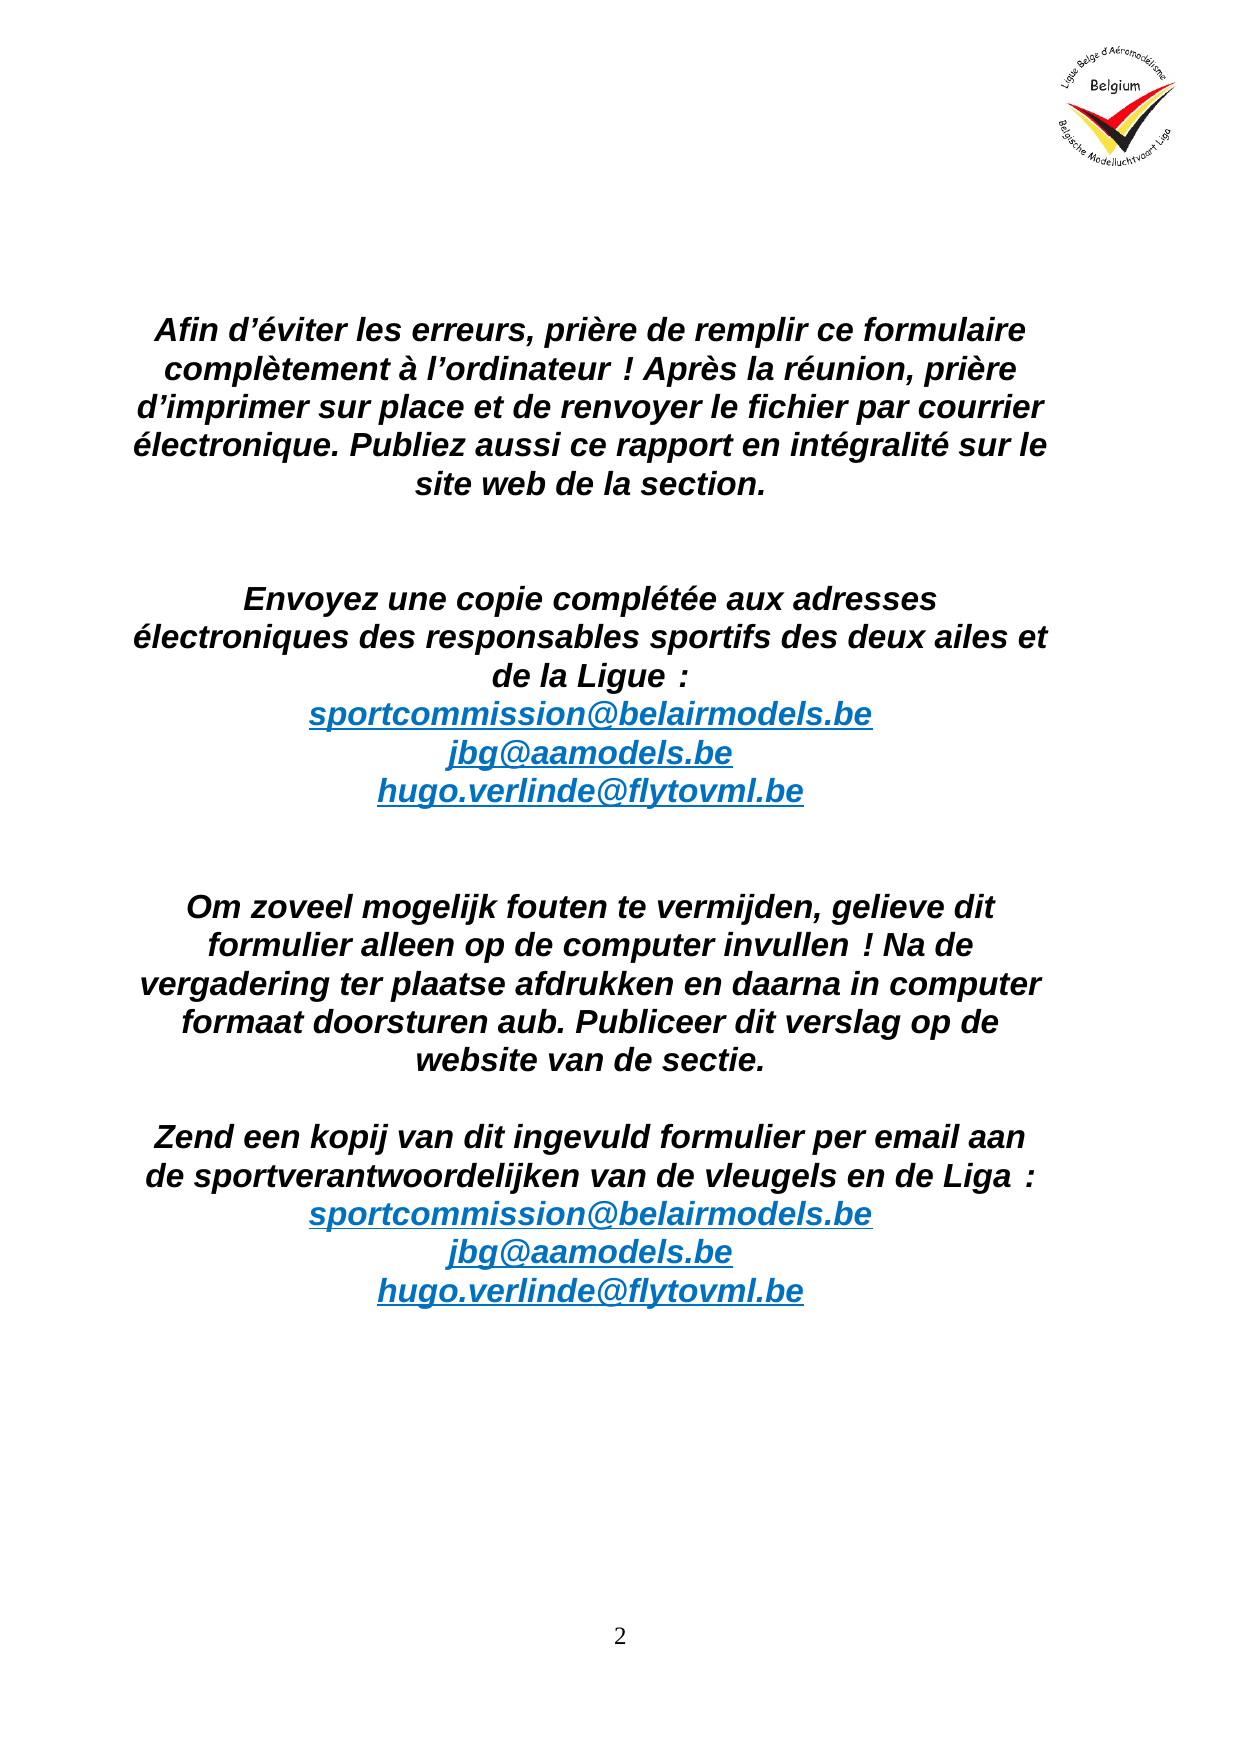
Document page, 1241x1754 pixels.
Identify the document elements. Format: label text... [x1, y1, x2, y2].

text sportcommission@belairmodels.be [131, 694, 1053, 733]
text Envoyez une copie complétée aux adresses électroniques des responsables sportifs des deux ailes et de la Ligue : [131, 579, 1053, 694]
text hugo.verlinde@flytovml.be [131, 771, 1053, 810]
text Afin d’éviter les erreurs, prière de remplir ce formulaire complètement à l’ordinateur ! Après la réunion, prière d’imprimer sur place et de renvoyer le fichier par courrier électronique. Publiez aussi ce rapport en intégralité sur le site web de la section. [131, 310, 1053, 502]
text Om zoveel mogelijk fouten te vermijden, gelieve dit formulier alleen op de computer invullen ! Na de vergadering ter plaatse afdrukken en daarna in computer formaat doorsturen aub. Publiceer dit verslag op de website van de sectie. [131, 887, 1053, 1079]
text hugo.verlinde@flytovml.be [131, 1271, 1053, 1309]
text Zend een kopij van dit ingevuld formulier per email aan de sportverantwoordelijken van de vleugels en de Liga : [131, 1117, 1053, 1194]
text sportcommission@belairmodels.be [131, 1194, 1053, 1233]
text jbg@aamodels.be [131, 1233, 1053, 1271]
text jbg@aamodels.be [131, 733, 1053, 771]
picture [1053, 41, 1182, 171]
